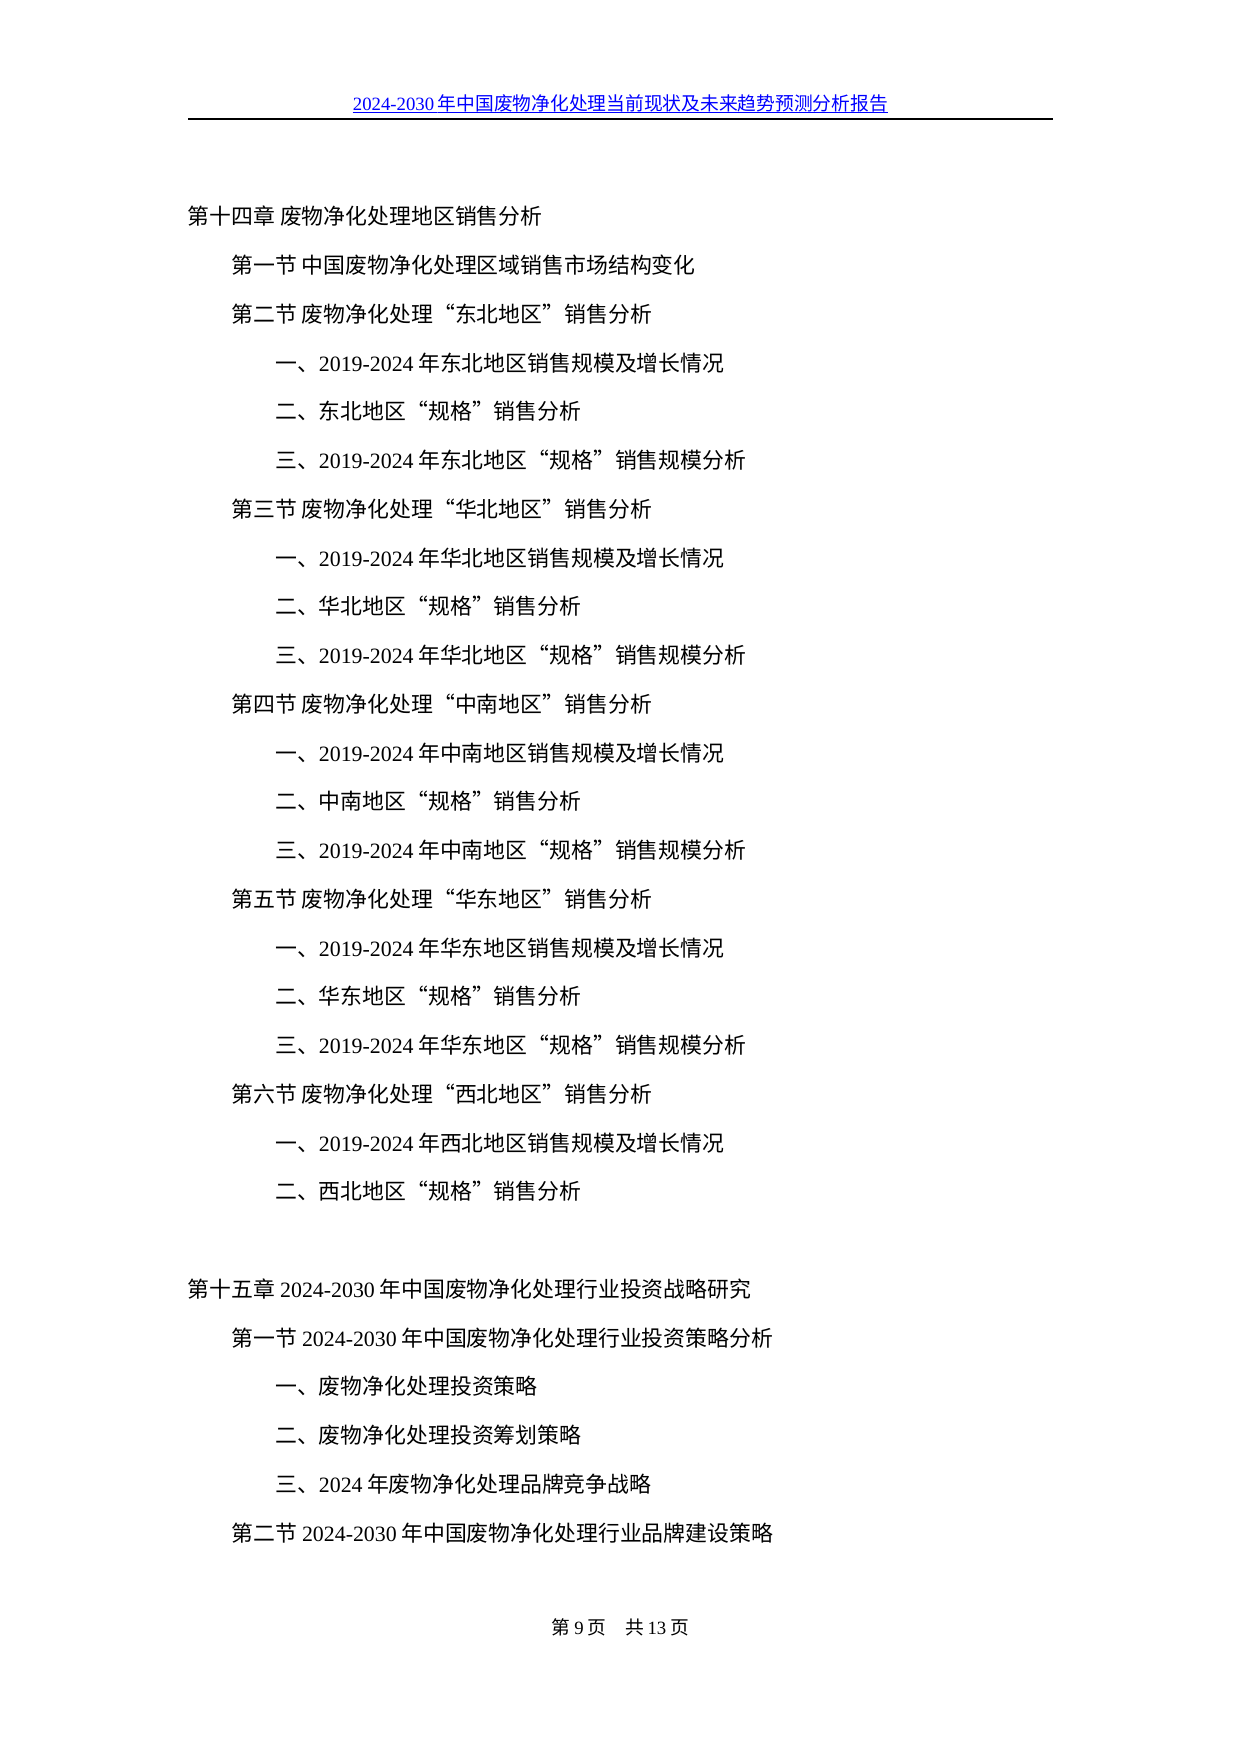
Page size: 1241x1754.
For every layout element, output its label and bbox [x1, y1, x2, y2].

text [187, 150, 1053, 1548]
